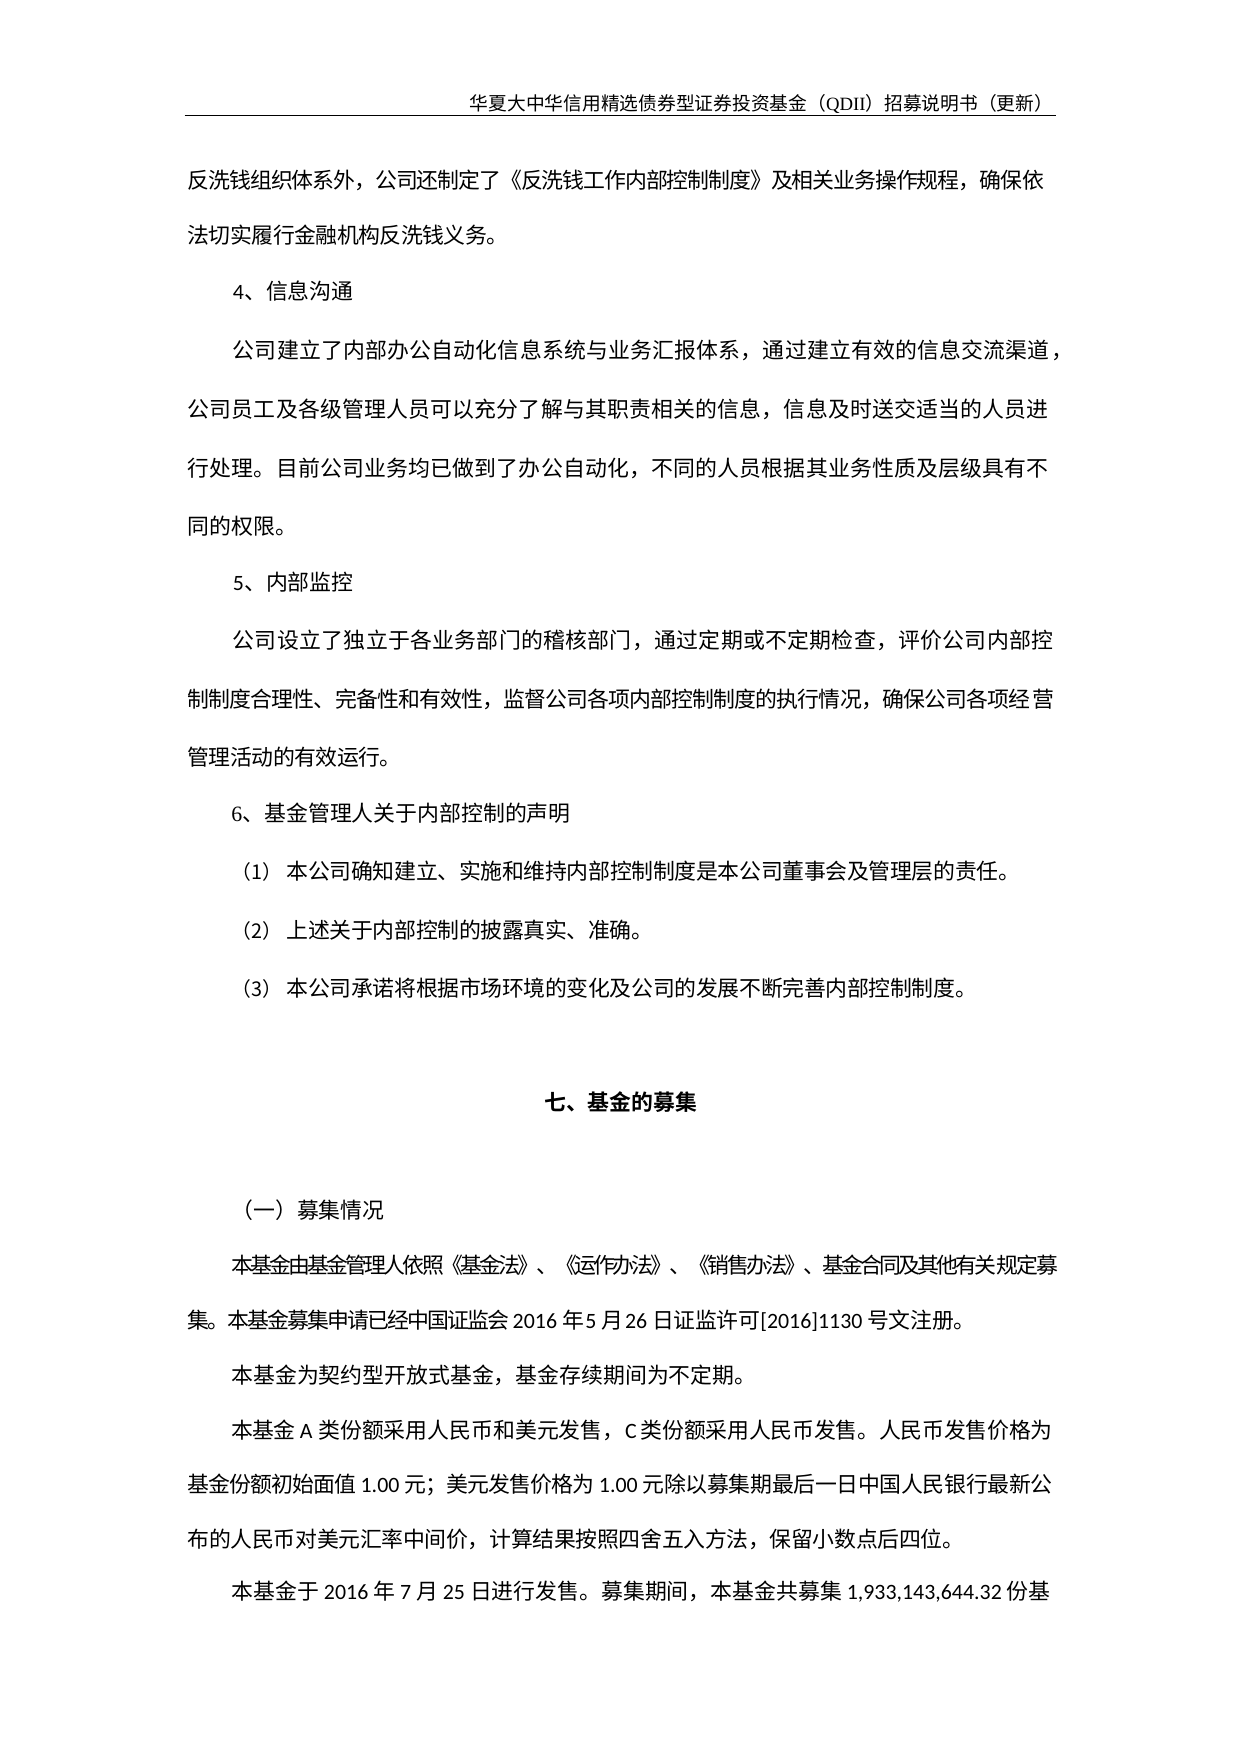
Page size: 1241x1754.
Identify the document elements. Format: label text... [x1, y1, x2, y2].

text 反洗钱组织体系外，公司还制定了《反洗钱工作内部控制制度》及相关业务操作规程，确保依法切实履行金融机构反洗钱义务。 [187, 163, 1054, 249]
text 公司设立了独立于各业务部门的稽核部门，通过定期或不定期检查，评价公司内部控制制度合理性、完备性和有效性，监督公司各项内部控制制度的执行情况，确保公司各项经营管理活动的有效运行。 [187, 623, 1054, 772]
list 上述关于内部控制的披露真实、准确。 [231, 913, 1144, 944]
text 公司建立了内部办公自动化信息系统与业务汇报体系，通过建立有效的信息交流渠道，公司员工及各级管理人员可以充分了解与其职责相关的信息，信息及时送交适当的人员进行处理。目前公司业务均已做到了办公自动化，不同的人员根据其业务性质及层级具有不同的权限。 [187, 333, 1051, 541]
list 本公司承诺将根据市场环境的变化及公司的发展不断完善内部控制制度。 [231, 971, 1144, 1003]
text 本基金为契约型开放式基金，基金存续期间为不定期。 [231, 1358, 1144, 1389]
text 本基金于 2016 年 7 月 25 日进行发售。募集期间，本基金共募集 1,933,143,644.32 份基 [231, 1577, 1144, 1605]
text 4、信息沟通 [233, 274, 1144, 306]
text （一）募集情况 [231, 1193, 1144, 1225]
text 本基金 A 类份额采用人民币和美元发售，C 类份额采用人民币发售。人民币发售价格为基金份额初始面值 1.00 元；美元发售价格为 1.00 元除以募集期最后一日中国人民银行最新公布的人民币对美元汇率中间价，计算结果按照四舍五入方法，保留小数点后四位。 [187, 1413, 1054, 1554]
list 本公司确知建立、实施和维持内部控制制度是本公司董事会及管理层的责任。 [231, 854, 1144, 886]
text 6、基金管理人关于内部控制的声明 [231, 799, 1144, 827]
text 本基金由基金管理人依照《基金法》、《运作办法》、《销售办法》、基金合同及其他有关规定募集。本基金募集申请已经中国证监会 2016 年 5 月 26 日证监许可[2016]1130 号文注册。 [187, 1248, 1064, 1335]
subtitle 七、基金的募集 [174, 1085, 1066, 1117]
text 5、内部监控 [233, 568, 1144, 596]
